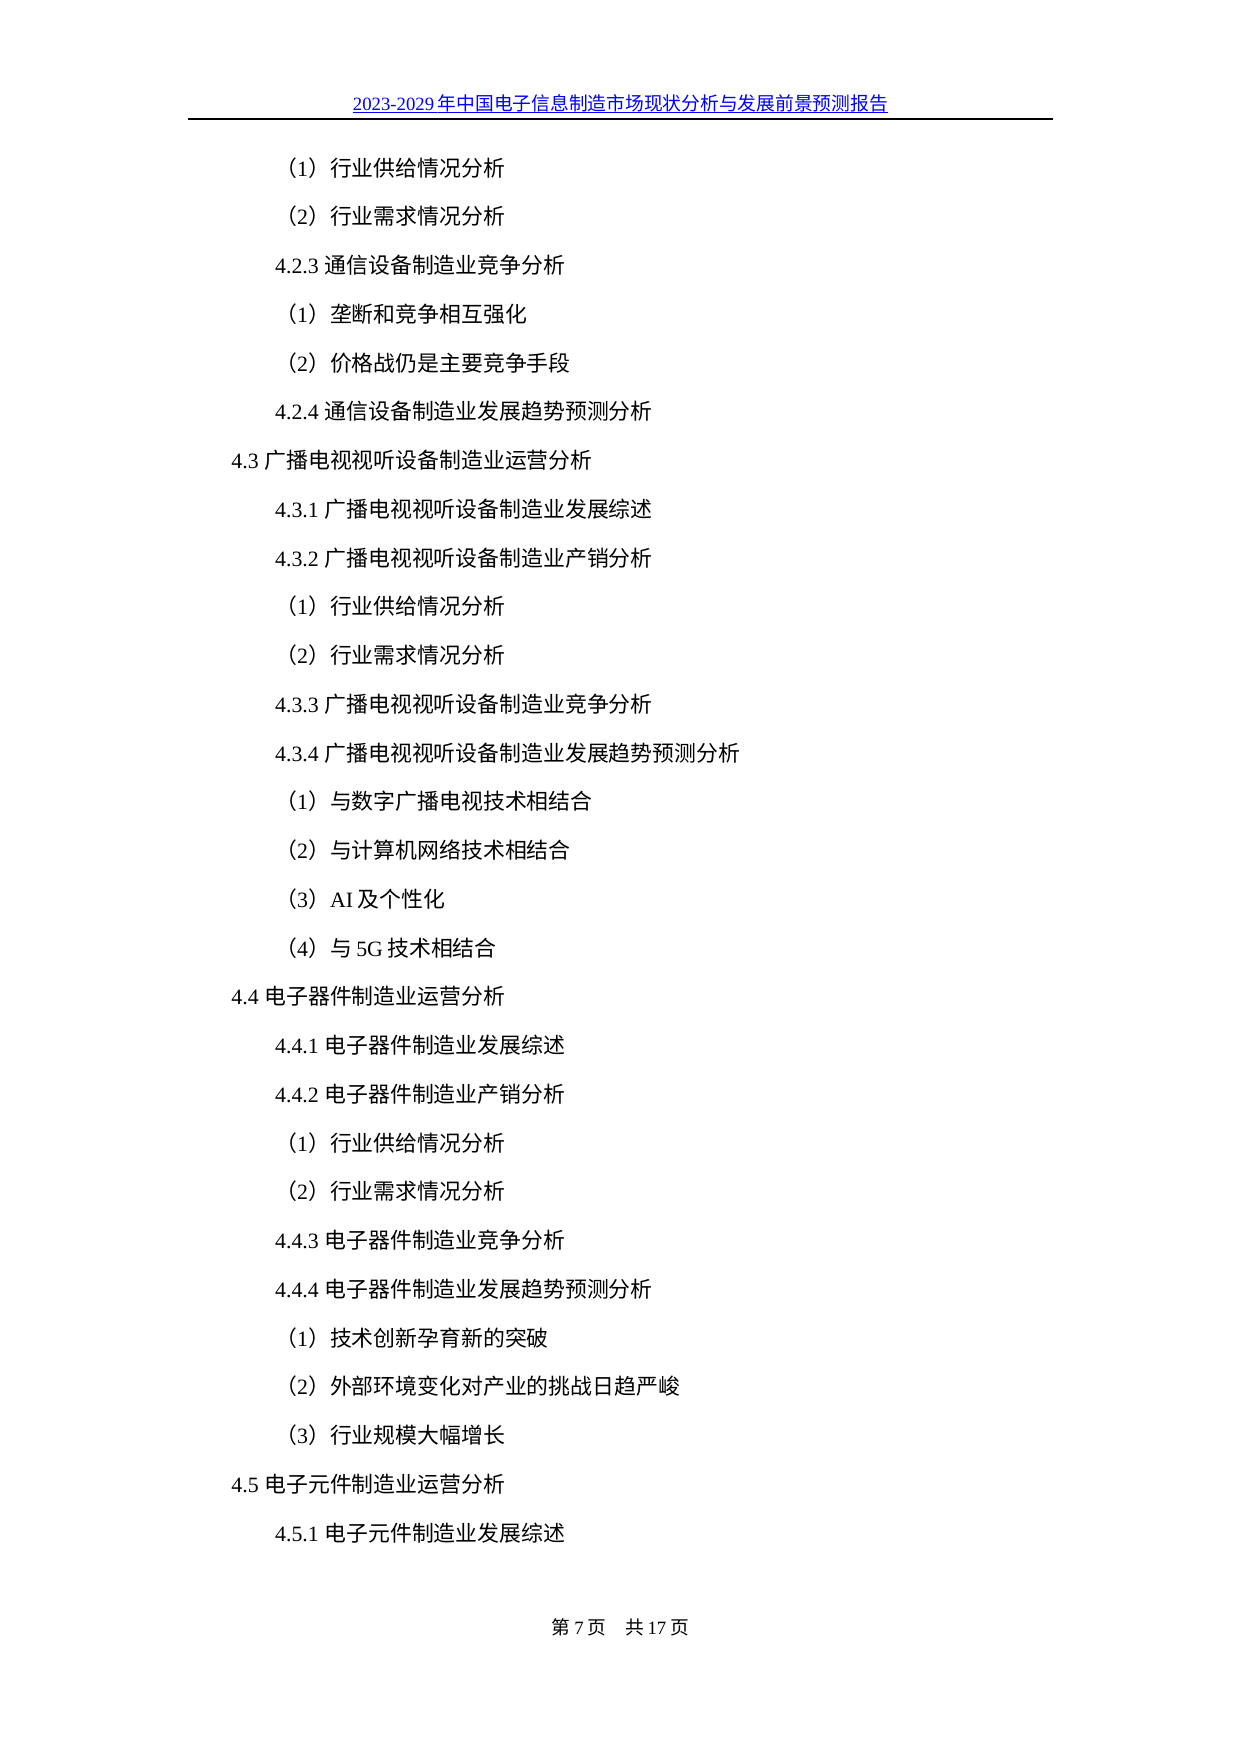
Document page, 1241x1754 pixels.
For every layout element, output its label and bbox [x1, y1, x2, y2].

text [187, 150, 1053, 1548]
